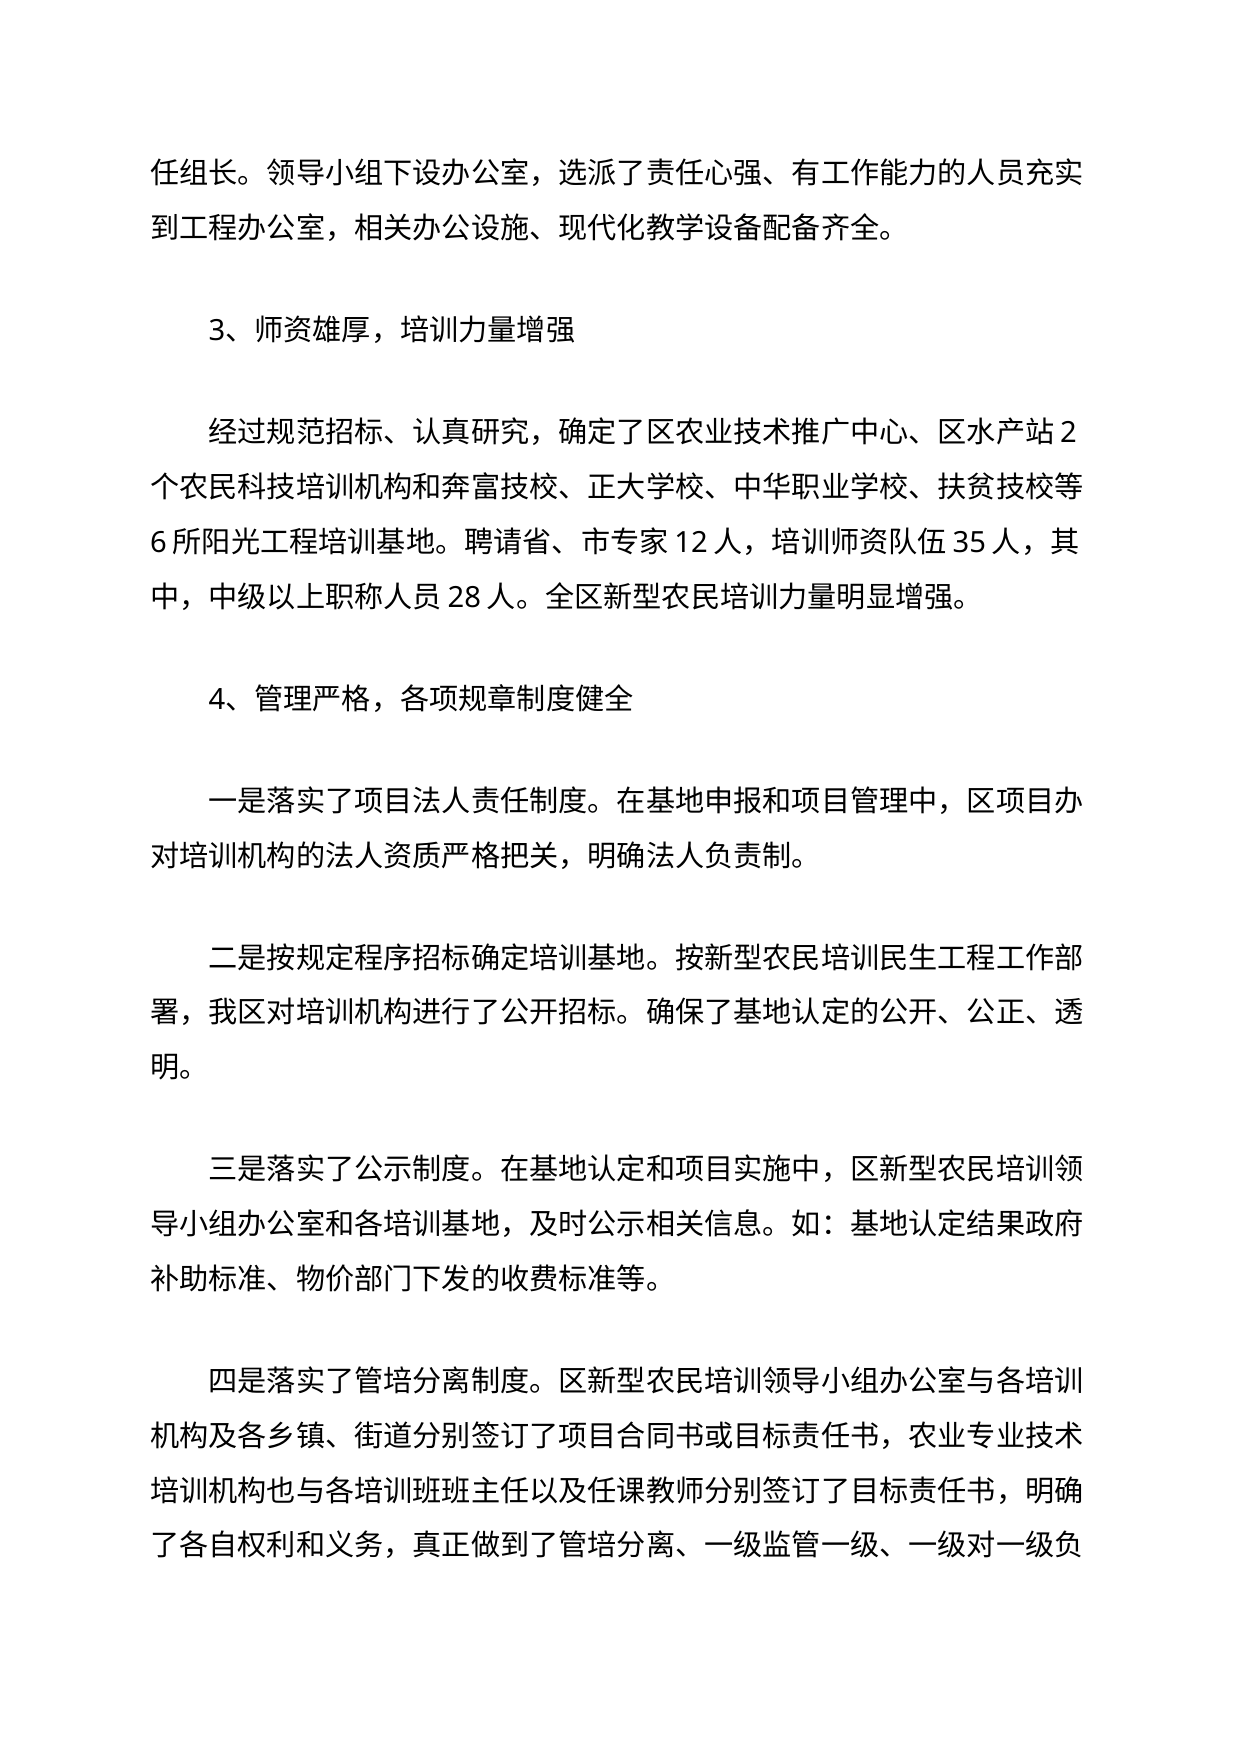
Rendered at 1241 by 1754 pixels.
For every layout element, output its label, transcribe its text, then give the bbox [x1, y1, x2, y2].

text 4、管理严格，各项规章制度健全 [150, 676, 1090, 718]
text 经过规范招标、认真研究，确定了区农业技术推广中心、区水产站2个农民科技培训机构和奔富技校、正大学校、中华职业学校、扶贫技校等6所阳光工程培训基地。聘请省、市专家12人，培训师资队伍35人，其中，中级以上职称人员28人。全区新型农民培训力量明显增强。 [150, 409, 1090, 616]
text 二是按规定程序招标确定培训基地。按新型农民培训民生工程工作部署，我区对培训机构进行了公开招标。确保了基地认定的公开、公正、透明。 [150, 934, 1090, 1086]
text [150, 150, 1090, 247]
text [150, 1357, 1090, 1564]
text 3、师资雄厚，培训力量增强 [150, 307, 1090, 349]
text 一是落实了项目法人责任制度。在基地申报和项目管理中，区项目办对培训机构的法人资质严格把关，明确法人负责制。 [150, 777, 1090, 875]
text 三是落实了公示制度。在基地认定和项目实施中，区新型农民培训领导小组办公室和各培训基地，及时公示相关信息。如：基地认定结果政府补助标准、物价部门下发的收费标准等。 [150, 1146, 1090, 1298]
